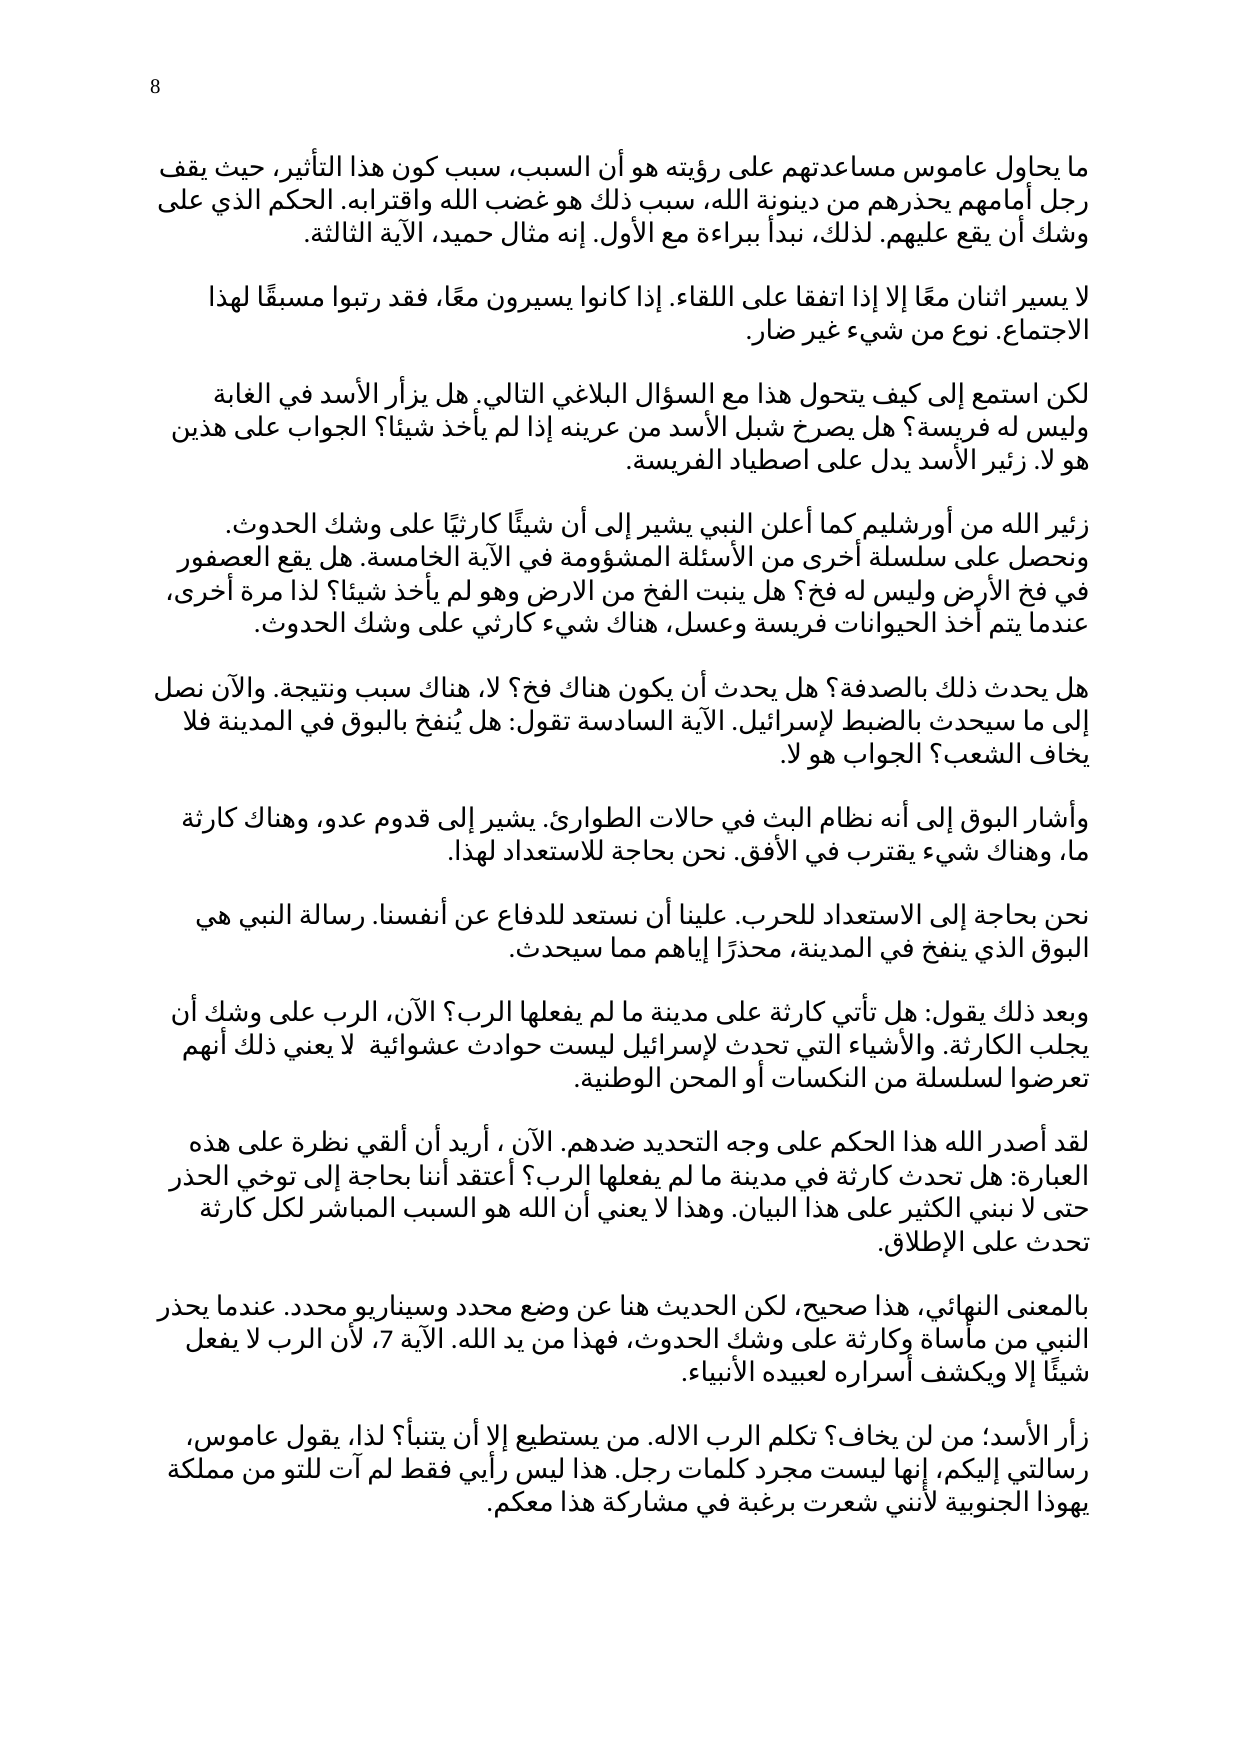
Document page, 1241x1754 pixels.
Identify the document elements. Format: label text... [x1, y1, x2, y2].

text نحن بحاجة إلى الاستعداد للحرب. علينا أن نستعد للدفاع عن أنفسنا. رسالة النبي هي البوق الذي ينفخ في المدينة، محذرًا إياهم مما سيحدث. [150, 898, 1090, 964]
text لا يسير اثنان معًا إلا إذا اتفقا على اللقاء. إذا كانوا يسيرون معًا، فقد رتبوا مسبقًا لهذا الاجتماع. نوع من شيء غير ضار. [150, 280, 1090, 346]
text لكن استمع إلى كيف يتحول هذا مع السؤال البلاغي التالي. هل يزأر الأسد في الغابة وليس له فريسة؟ هل يصرخ شبل الأسد من عرينه إذا لم يأخذ شيئا؟ الجواب على هذين هو لا. زئير الأسد يدل على اصطياد الفريسة. [150, 377, 1090, 476]
text زئير الله من أورشليم كما أعلن النبي يشير إلى أن شيئًا كارثيًا على وشك الحدوث. ونحصل على سلسلة أخرى من الأسئلة المشؤومة في الآية الخامسة. هل يقع العصفور في فخ الأرض وليس له فخ؟ هل ينبت الفخ من الارض وهو لم يأخذ شيئا؟ لذا مرة أخرى، عندما يتم أخذ الحيوانات فريسة وعسل، هناك شيء كارثي على وشك الحدوث. [150, 508, 1090, 640]
text هل يحدث ذلك بالصدفة؟ هل يحدث أن يكون هناك فخ؟ لا، هناك سبب ونتيجة. والآن نصل إلى ما سيحدث بالضبط لإسرائيل. الآية السادسة تقول: هل يُنفخ بالبوق في المدينة فلا يخاف الشعب؟ الجواب هو لا. [150, 671, 1090, 770]
text وبعد ذلك يقول: هل تأتي كارثة على مدينة ما لم يفعلها الرب؟ الآن، الرب على وشك أن يجلب الكارثة. والأشياء التي تحدث لإسرائيل ليست حوادث عشوائية. لا يعني ذلك أنهم تعرضوا لسلسلة من النكسات أو المحن الوطنية. [150, 995, 1090, 1094]
text لقد أصدر الله هذا الحكم على وجه التحديد ضدهم. الآن ، أريد أن ألقي نظرة على هذه العبارة: هل تحدث كارثة في مدينة ما لم يفعلها الرب؟ أعتقد أننا بحاجة إلى توخي الحذر حتى لا نبني الكثير على هذا البيان. وهذا لا يعني أن الله هو السبب المباشر لكل كارثة تحدث على الإطلاق. [150, 1126, 1090, 1258]
text بالمعنى النهائي، هذا صحيح، لكن الحديث هنا عن وضع محدد وسيناريو محدد. عندما يحذر النبي من مأساة وكارثة على وشك الحدوث، فهذا من يد الله. الآية 7، لأن الرب لا يفعل شيئًا إلا ويكشف أسراره لعبيده الأنبياء. [150, 1289, 1090, 1388]
text وأشار البوق إلى أنه نظام البث في حالات الطوارئ. يشير إلى قدوم عدو، وهناك كارثة ما، وهناك شيء يقترب في الأفق. نحن بحاجة للاستعداد لهذا. [150, 801, 1090, 867]
text ما يحاول عاموس مساعدتهم على رؤيته هو أن السبب، سبب كون هذا التأثير، حيث يقف رجل أمامهم يحذرهم من دينونة الله، سبب ذلك هو غضب الله واقترابه. الحكم الذي على وشك أن يقع عليهم. لذلك، نبدأ ببراءة مع الأول. إنه مثال حميد، الآية الثالثة. [150, 150, 1090, 249]
text زأر الأسد؛ من لن يخاف؟ تكلم الرب الاله. من يستطيع إلا أن يتنبأ؟ لذا، يقول عاموس، رسالتي إليكم، إنها ليست مجرد كلمات رجل. هذا ليس رأيي فقط لم آت للتو من مملكة يهوذا الجنوبية لأنني شعرت برغبة في مشاركة هذا معكم. [150, 1419, 1090, 1518]
